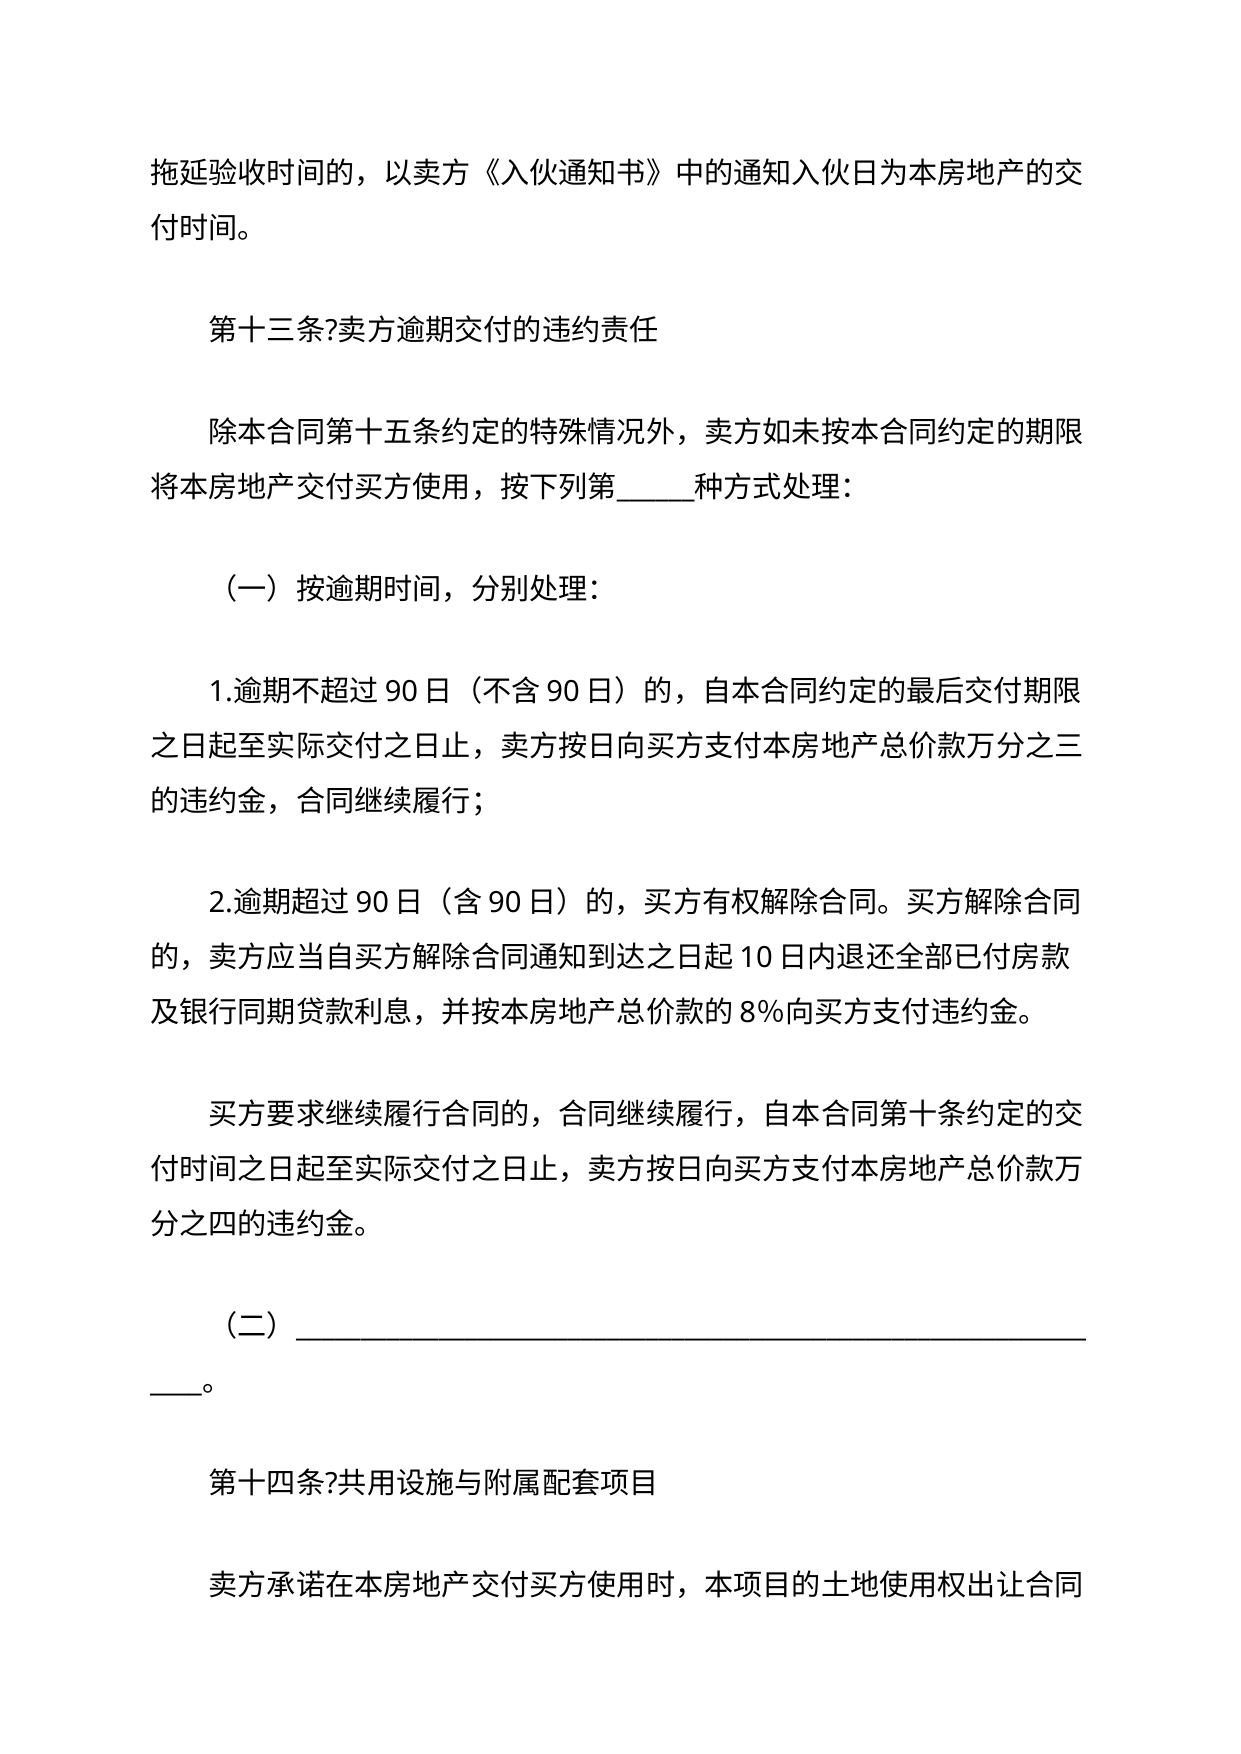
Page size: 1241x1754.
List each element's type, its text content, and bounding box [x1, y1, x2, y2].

text 2.逾期超过90日（含90日）的，买方有权解除合同。买方解除合同的，卖方应当自买方解除合同通知到达之日起10日内退还全部已付房款及银行同期贷款利息，并按本房地产总价款的8％向买方支付违约金。 [150, 879, 1090, 1031]
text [150, 1561, 1090, 1604]
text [150, 150, 1090, 247]
text 买方要求继续履行合同的，合同继续履行，自本合同第十条约定的交付时间之日起至实际交付之日止，卖方按日向买方支付本房地产总价款万分之四的违约金。 [150, 1091, 1090, 1243]
text （一）按逾期时间，分别处理： [150, 566, 1090, 608]
text 除本合同第十五条约定的特殊情况外，卖方如未按本合同约定的期限将本房地产交付买方使用，按下列第______种方式处理： [150, 409, 1090, 506]
text 第十四条?共用设施与附属配套项目 [150, 1459, 1090, 1502]
text 第十三条?卖方逾期交付的违约责任 [150, 307, 1090, 349]
text （二）_________________________________________________________________。 [150, 1302, 1090, 1400]
text 1.逾期不超过90日（不含90日）的，自本合同约定的最后交付期限之日起至实际交付之日止，卖方按日向买方支付本房地产总价款万分之三的违约金，合同继续履行； [150, 667, 1090, 819]
